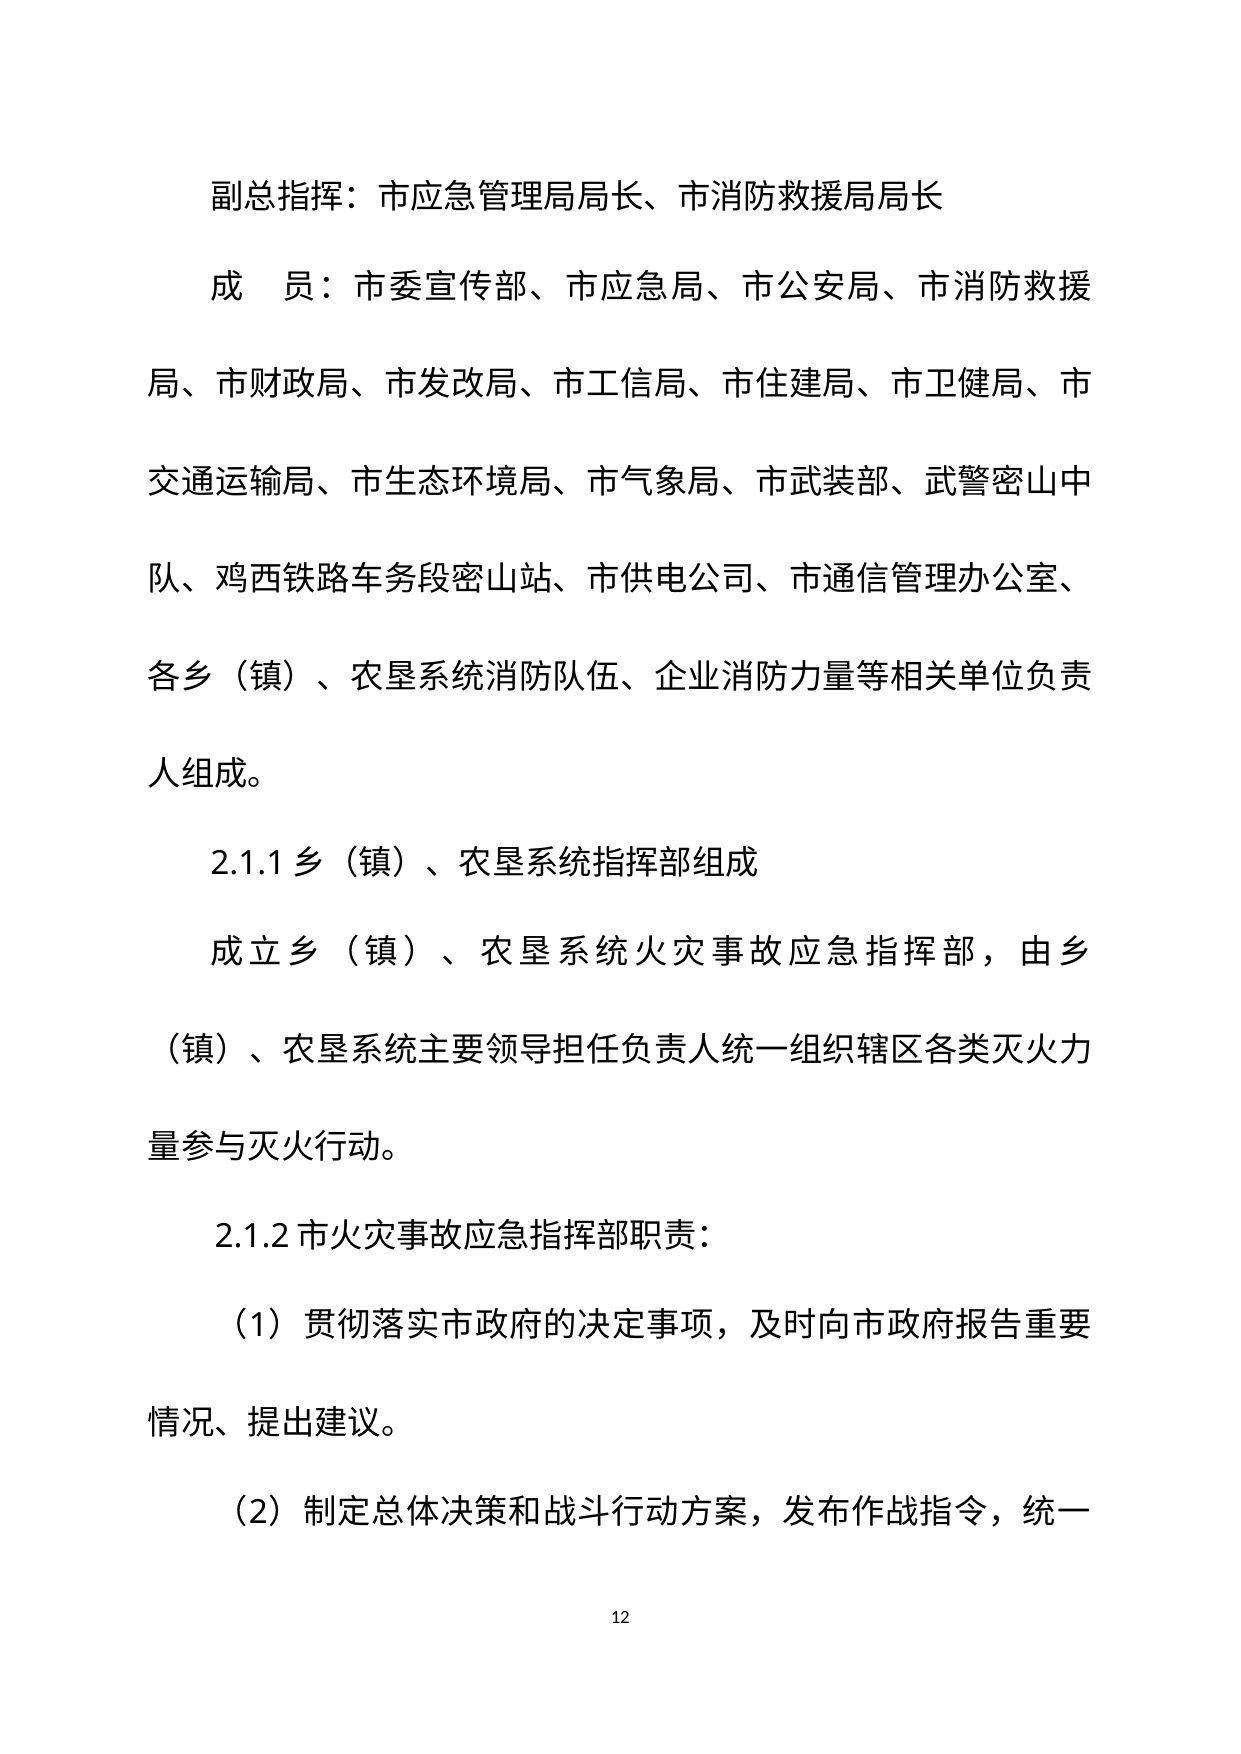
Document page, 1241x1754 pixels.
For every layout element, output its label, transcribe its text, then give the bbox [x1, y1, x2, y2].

text 成立乡（镇）、农垦系统火灾事故应急指挥部，由乡（镇）、农垦系统主要领导担任负责人统一组织辖区各类灭火力量参与灭火行动。 [148, 917, 1092, 1177]
text 2.1.2市火灾事故应急指挥部职责： [148, 1201, 1092, 1266]
text 副总指挥：市应急管理局局长、市消防救援局局长 [148, 162, 1092, 227]
text 成 员：市委宣传部、市应急局、市公安局、市消防救援局、市财政局、市发改局、市工信局、市住建局、市卫健局、市交通运输局、市生态环境局、市气象局、市武装部、武警密山中队、鸡西铁路车务段密山站、市供电公司、市通信管理办公室、各乡（镇）、农垦系统消防队伍、企业消防力量等相关单位负责人组成。 [148, 251, 1092, 803]
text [148, 1477, 1092, 1542]
text （1）贯彻落实市政府的决定事项，及时向市政府报告重要情况、提出建议。 [148, 1290, 1092, 1452]
text 2.1.1乡（镇）、农垦系统指挥部组成 [148, 828, 1092, 893]
